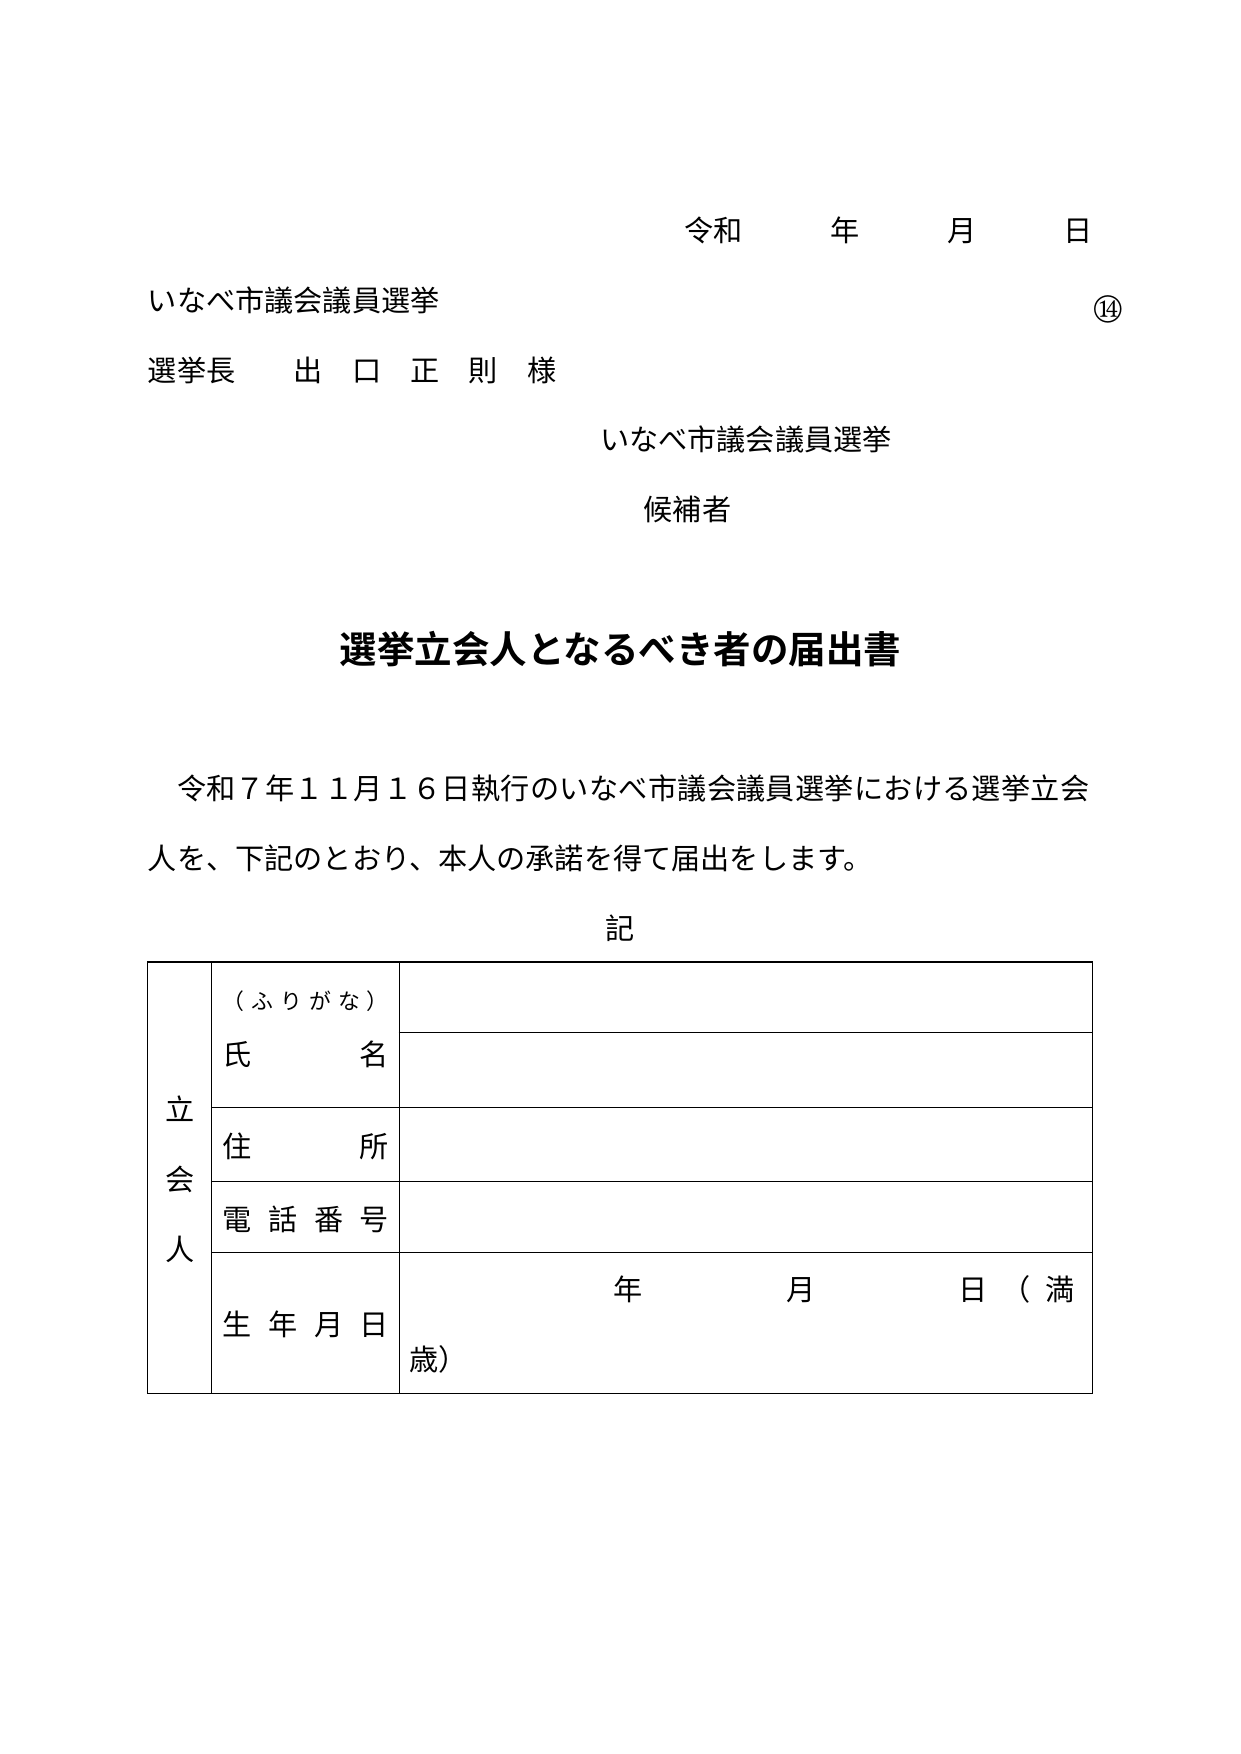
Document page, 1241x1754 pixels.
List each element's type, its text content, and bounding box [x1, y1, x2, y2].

table_header （ふりがな） 氏名 [212, 963, 399, 1107]
table_header [400, 963, 1092, 1032]
text 候補者 [148, 473, 1093, 543]
text 令和７年１１月１６日執行のいなべ市議会議員選挙における選挙立会人を、下記のとおり、本人の承諾を得て届出をします。 [148, 752, 1093, 892]
text 選挙長 出 口 正 則 様 [148, 333, 1093, 403]
text 令和 年 月 日 [148, 194, 1093, 263]
text 選挙立会人となるべき者の届出書 [148, 612, 1093, 682]
text いなべ市議会議員選挙 [148, 403, 1093, 473]
table_cell 住所 [212, 1108, 399, 1181]
table_cell [400, 1033, 1092, 1107]
table_cell 年 月 日（満 歳） [400, 1253, 1092, 1393]
table_cell [400, 1108, 1092, 1181]
table_cell [400, 1182, 1092, 1252]
table_header 立会人 [148, 963, 211, 1393]
table_cell 電話番号 [212, 1182, 399, 1252]
table_cell 生年月日 [212, 1253, 399, 1393]
text いなべ市議会議員選挙 [148, 263, 1093, 333]
text 記 [148, 892, 1093, 961]
